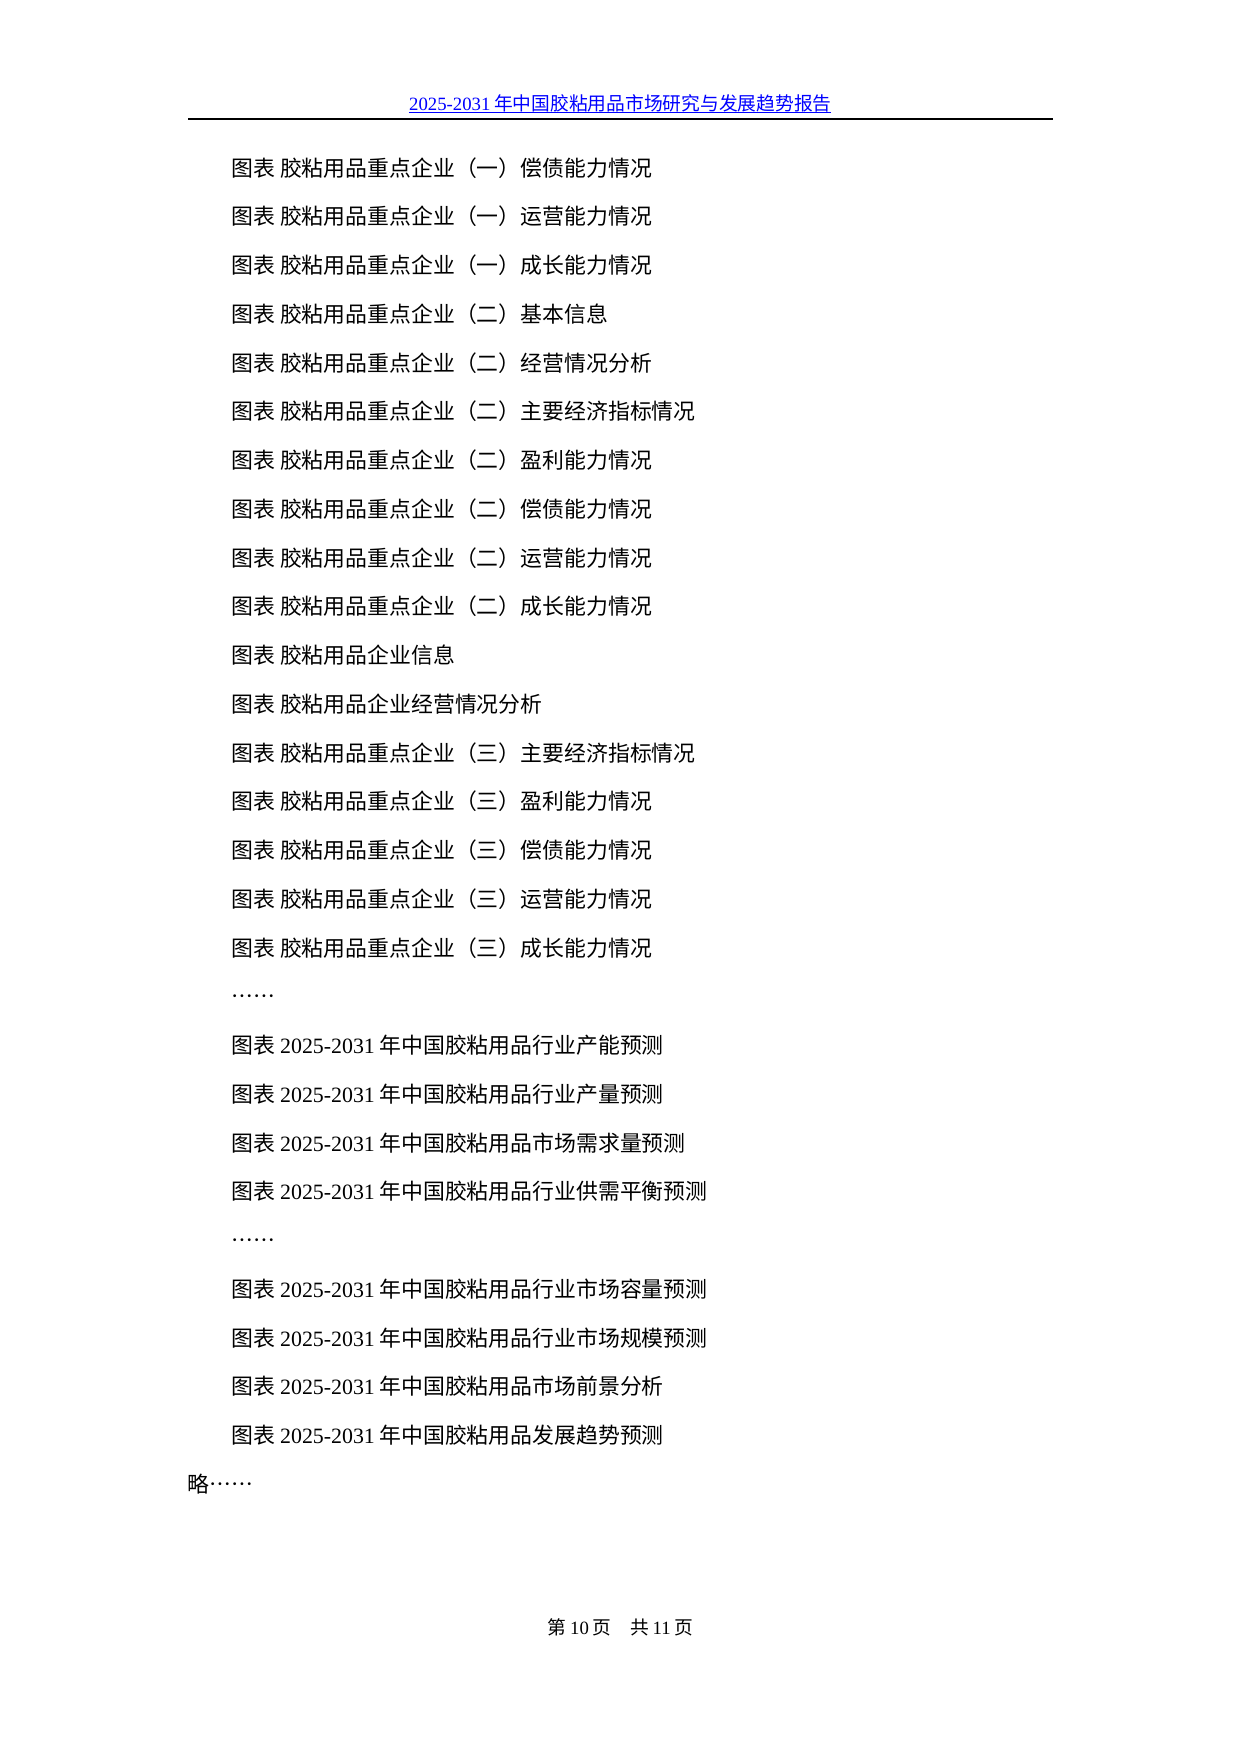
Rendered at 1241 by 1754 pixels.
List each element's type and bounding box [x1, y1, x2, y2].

text [187, 150, 1053, 1499]
